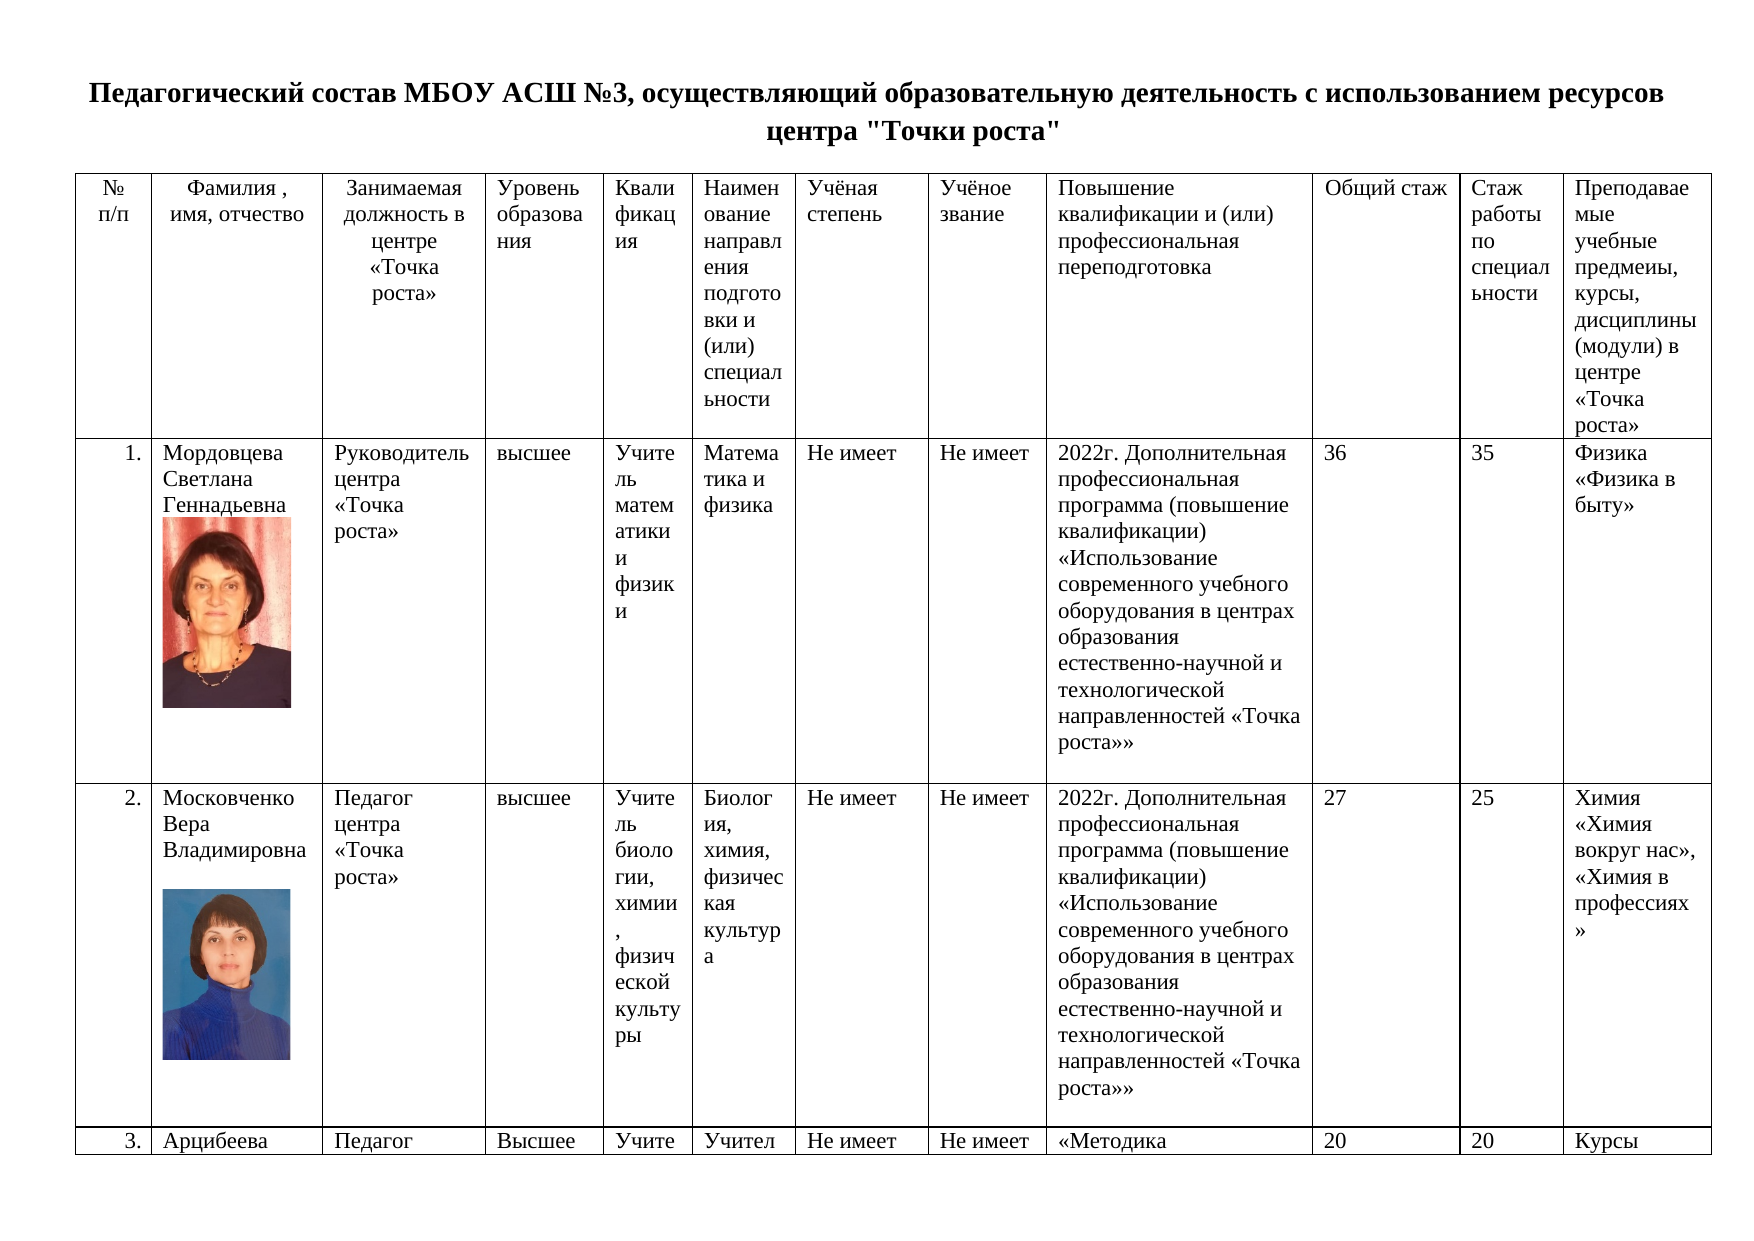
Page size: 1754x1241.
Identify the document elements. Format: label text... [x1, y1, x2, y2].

table_header Учёное звание [929, 174, 1046, 437]
table_header Уровень образования [486, 174, 603, 437]
table_header Стаж работы по специальности [1461, 174, 1563, 437]
table_cell 20 [1461, 1128, 1563, 1154]
table_header № п/п [76, 174, 151, 437]
table_cell Не имеет [796, 439, 928, 783]
table_cell 35 [1461, 439, 1563, 783]
table_header Фамилия , имя, отчество [152, 174, 322, 437]
table_cell Не имеет [796, 1128, 928, 1154]
table_cell Не имеет [929, 439, 1046, 783]
table_cell 20 [1313, 1128, 1459, 1154]
text Педагогический состав МБОУ АСШ №3, осуществляющий образовательную деятельность с использованием ресурсов центра "Точки роста" [75, 75, 1679, 147]
table_header Занимаемая должность в центре «Точка роста» [323, 174, 485, 437]
table_cell Не имеет [929, 1128, 1046, 1154]
table_cell Мордовцева Светлана Геннадьевна [152, 439, 322, 783]
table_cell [323, 1128, 485, 1154]
table_cell [76, 439, 151, 783]
table_header Учёная степень [796, 174, 928, 437]
table_cell 27 [1313, 784, 1459, 1126]
table_cell Биология, химия, физическая культура [693, 784, 795, 1126]
table_cell 2022г. Дополнительная профессиональная программа (повышение квалификации) «Использование современного учебного оборудования в центрах образования естественно-научной и технологической направленностей «Точка роста»» [1047, 784, 1312, 1126]
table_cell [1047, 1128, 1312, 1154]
table_cell Московченко Вера Владимировна [152, 784, 322, 1126]
table_cell Учитель биологии, химии, физической культуры [604, 784, 692, 1126]
table_cell Высшее [486, 1128, 603, 1154]
table_cell высшее [486, 439, 603, 783]
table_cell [1564, 1128, 1711, 1154]
table_cell высшее [486, 784, 603, 1126]
table_cell 2022г. Дополнительная профессиональная программа (повышение квалификации) «Использование современного учебного оборудования в центрах образования естественно-научной и технологической направленностей «Точка роста»» [1047, 439, 1312, 783]
table_cell Учитель математики и физики [604, 439, 692, 783]
table_header Преподаваемые учебные предмеиы, курсы, дисциплины (модули) в центре «Точка роста» [1564, 174, 1711, 437]
table_header Общий стаж [1313, 174, 1459, 437]
table_cell Химия «Химия вокруг нас», «Химия в профессиях» [1564, 784, 1711, 1126]
table_cell Педагог центра «Точка роста» [323, 784, 485, 1126]
table_cell [76, 1128, 151, 1154]
picture [162, 889, 291, 1060]
table_cell 25 [1461, 784, 1563, 1126]
table_cell [76, 784, 151, 1126]
table_cell Не имеет [929, 784, 1046, 1126]
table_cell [604, 1128, 692, 1154]
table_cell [152, 1128, 322, 1154]
table_cell Руководитель центра «Точка роста» [323, 439, 485, 783]
table_cell 36 [1313, 439, 1459, 783]
table_header Квалификация [604, 174, 692, 437]
table_header Наименование направления подготовки и (или) специальности [693, 174, 795, 437]
table_cell Физика «Физика в быту» [1564, 439, 1711, 783]
picture [162, 517, 292, 708]
table_cell Математика и физика [693, 439, 795, 783]
table_header Повышение квалификации и (или) профессиональная переподготовка [1047, 174, 1312, 437]
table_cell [693, 1128, 795, 1154]
table_cell Не имеет [796, 784, 928, 1126]
